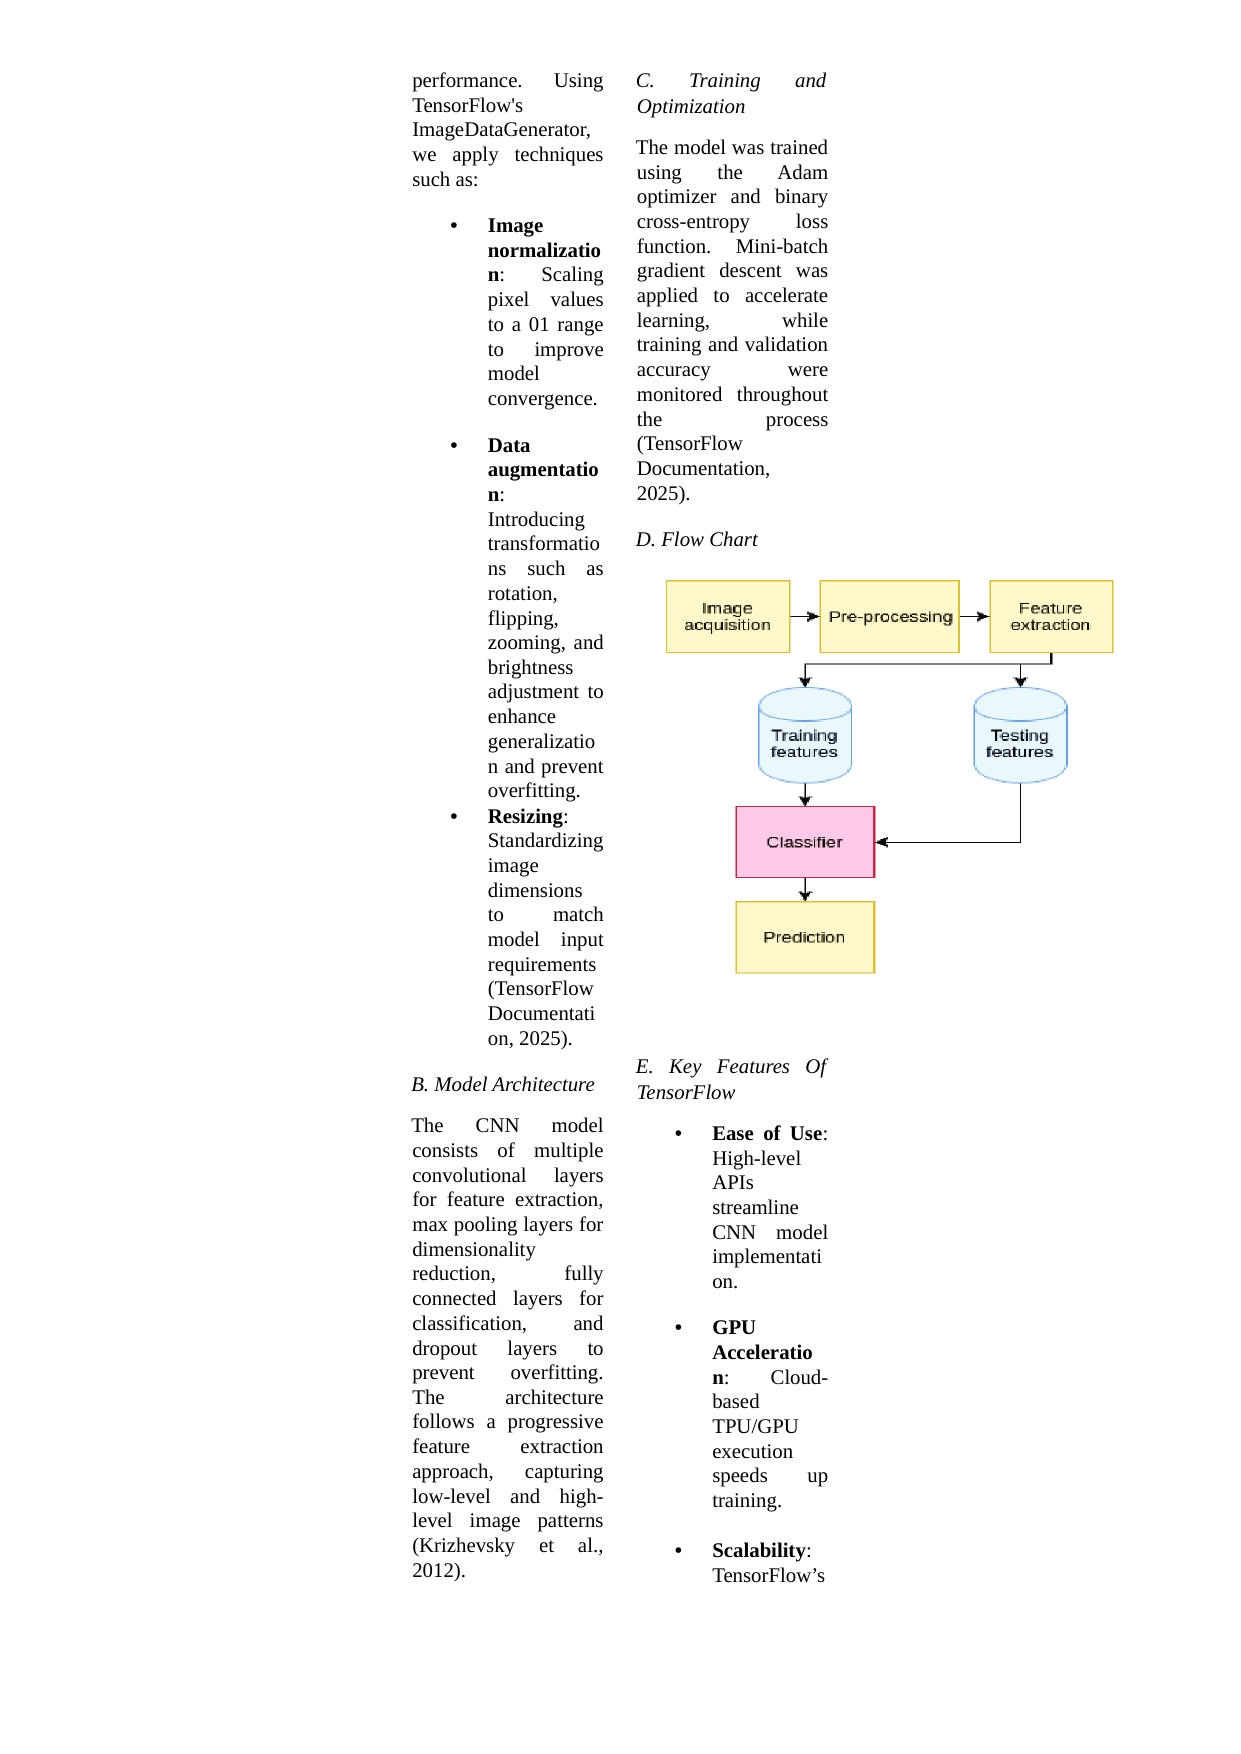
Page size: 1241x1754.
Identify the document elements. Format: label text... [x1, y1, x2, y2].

picture [635, 573, 1145, 985]
subtitle E. Key Features Of TensorFlow [636, 1054, 828, 1104]
subtitle B. Model Architecture [411, 1072, 603, 1096]
list Resizing: Standardizing image dimensions to match model input requirements (TensorFlow Documentation, 2025). [450, 803, 603, 1050]
text The CNN model consists of multiple convolutional layers for feature extraction, max pooling layers for dimensionality reduction, fully connected layers for classification, and dropout layers to prevent overfitting. The architecture follows a progressive feature extraction approach, capturing low-level and high-level image patterns (Krizhevsky et al., 2012). [411, 1113, 603, 1582]
list Data augmentation: Introducing transformations such as rotation, flipping, zooming, and brightness adjustment to enhance generalization and prevent overfitting. [450, 432, 603, 802]
subtitle C. Training and Optimization [636, 68, 828, 118]
list Ease of Use: High-level APIs streamline CNN model implementation. [674, 1121, 828, 1293]
text The model was trained using the Adam optimizer and binary cross-entropy loss function. Mini-batch gradient descent was applied to accelerate learning, while training and validation accuracy were monitored throughout the process (TensorFlow Documentation, 2025). [636, 135, 828, 504]
text D. Flow Chart [636, 527, 828, 551]
list Image normalization: Scaling pixel values to a 01 range to improve model convergence. [450, 213, 603, 410]
list Scalability: TensorFlow’s modularity enables deployment at both research and production levels. [674, 1538, 828, 1587]
list GPU Acceleration: Cloud-based TPU/GPU execution speeds up training. [674, 1315, 828, 1512]
